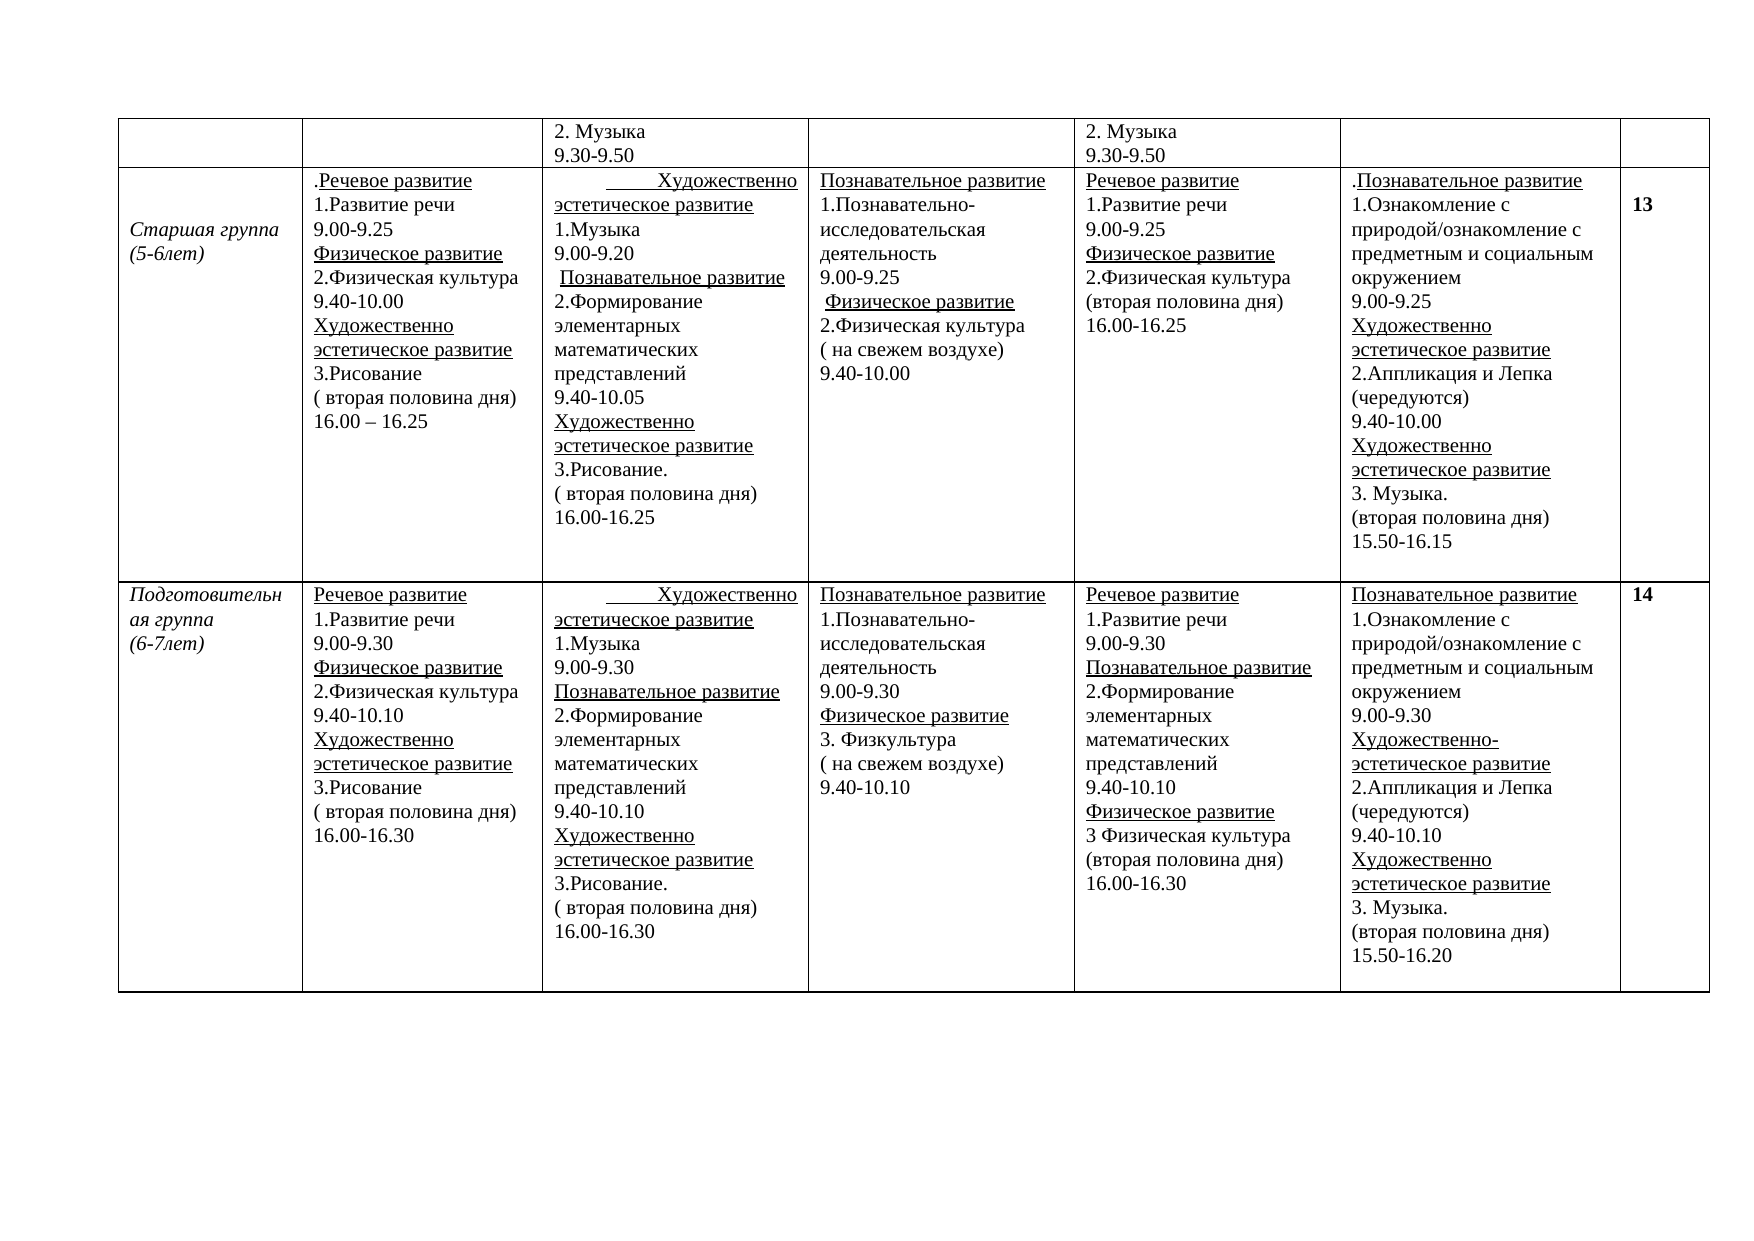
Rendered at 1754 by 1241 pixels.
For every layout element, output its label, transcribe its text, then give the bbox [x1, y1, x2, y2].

table_cell 14 [1621, 583, 1709, 991]
table_cell Речевое развитие 1.Развитие речи 9.00-9.30 Физическое развитие 2.Физическая культура 9.40-10.10 Художественно эстетическое развитие 3.Рисование ( вторая половина дня) 16.00-16.30 [303, 583, 542, 991]
table_cell Художественно эстетическое развитие 1.Музыка 9.00-9.30 Познавательное развитие 2.Формирование элементарных математических представлений 9.40-10.10 Художественно эстетическое развитие 3.Рисование. ( вторая половина дня) 16.00-16.30 [543, 583, 808, 991]
table_cell Познавательное развитие 1.Познавательно-исследовательская деятельность 9.00-9.30 Физическое развитие 3. Физкультура ( на свежем воздухе) 9.40-10.10 [809, 583, 1074, 991]
table_cell Художественно эстетическое развитие 1.Музыка 9.00-9.20 Познавательное развитие 2.Формирование элементарных математических представлений 9.40-10.05 Художественно эстетическое развитие 3.Рисование. ( вторая половина дня) 16.00-16.25 [543, 168, 808, 581]
table_cell Познавательное развитие 1.Познавательно-исследовательская деятельность 9.00-9.25 Физическое развитие 2.Физическая культура ( на свежем воздухе) 9.40-10.00 [809, 168, 1074, 581]
table_cell .Речевое развитие 1.Развитие речи 9.00-9.25 Физическое развитие 2.Физическая культура 9.40-10.00 Художественно эстетическое развитие 3.Рисование ( вторая половина дня) 16.00 – 16.25 [303, 168, 542, 581]
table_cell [119, 119, 302, 167]
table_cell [809, 119, 1074, 167]
table_cell 10 [1621, 119, 1709, 167]
table_cell Старшая группа (5-6лет) [119, 168, 302, 581]
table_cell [1075, 119, 1340, 167]
table_cell Подготовительная группа (6-7лет) [119, 583, 302, 991]
table_cell .Познавательное развитие 1.Ознакомление с природой/ознакомление с предметным и социальным окружением 9.00-9.25 Художественно эстетическое развитие 2.Аппликация и Лепка (чередуются) 9.40-10.00 Художественно эстетическое развитие 3. Музыка. (вторая половина дня) 15.50-16.15 [1341, 168, 1620, 581]
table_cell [303, 119, 542, 167]
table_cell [1341, 119, 1620, 167]
table_cell 13 [1621, 168, 1709, 581]
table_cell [543, 119, 808, 167]
table_cell Речевое развитие 1.Развитие речи 9.00-9.30 Познавательное развитие 2.Формирование элементарных математических представлений 9.40-10.10 Физическое развитие 3 Физическая культура (вторая половина дня) 16.00-16.30 [1075, 583, 1340, 991]
table_cell Познавательное развитие 1.Ознакомление с природой/ознакомление с предметным и социальным окружением 9.00-9.30 Художественно-эстетическое развитие 2.Аппликация и Лепка (чередуются) 9.40-10.10 Художественно эстетическое развитие 3. Музыка. (вторая половина дня) 15.50-16.20 [1341, 583, 1620, 991]
table_cell Речевое развитие 1.Развитие речи 9.00-9.25 Физическое развитие 2.Физическая культура (вторая половина дня) 16.00-16.25 [1075, 168, 1340, 581]
